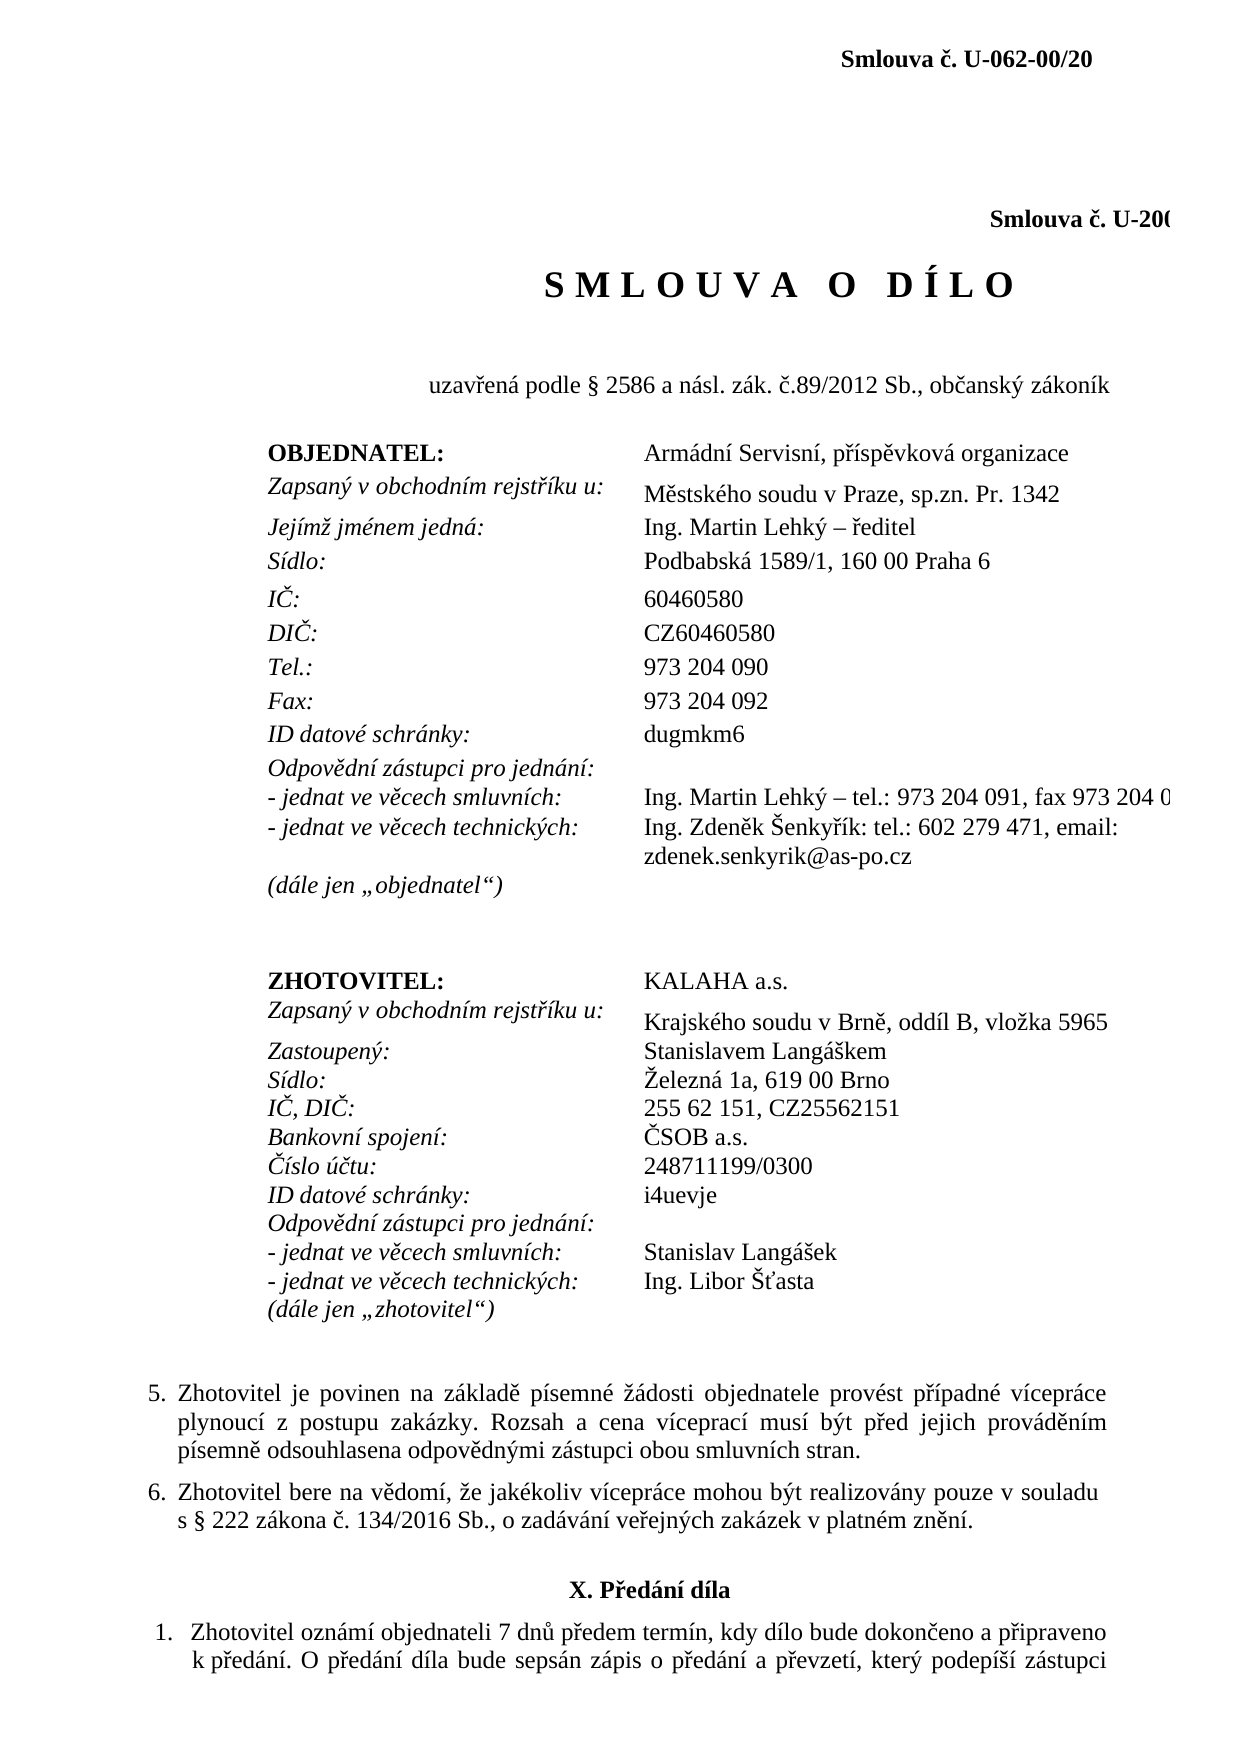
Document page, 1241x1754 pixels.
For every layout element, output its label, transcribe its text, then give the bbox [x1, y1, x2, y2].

list Zhotovitel oznámí objednateli 7 dnů předem termín, kdy dílo bude dokončeno a připraveno k předání. O předání díla bude sepsán zápis o předání a převzetí, který podepíší zástupci obou smluvních stran a při kterém zhotovitel předá a objednatel převezme veškerou dokumentaci dle článku č. I. této smlouvy. [154, 1617, 1107, 1674]
subtitle X. Předání díla [192, 1576, 1107, 1604]
list Zhotovitel je povinen na základě písemné žádosti objednatele provést případné vícepráce plynoucí z postupu zakázky. Rozsah a cena víceprací musí být před jejich prováděním písemně odsouhlasena odpovědnými zástupci obou smluvních stran. [148, 1378, 1107, 1464]
list Zhotovitel bere na vědomí, že jakékoliv vícepráce mohou být realizovány pouze v souladu s § 222 zákona č. 134/2016 Sb., o zadávání veřejných zakázek v platném znění. [148, 1477, 1107, 1534]
